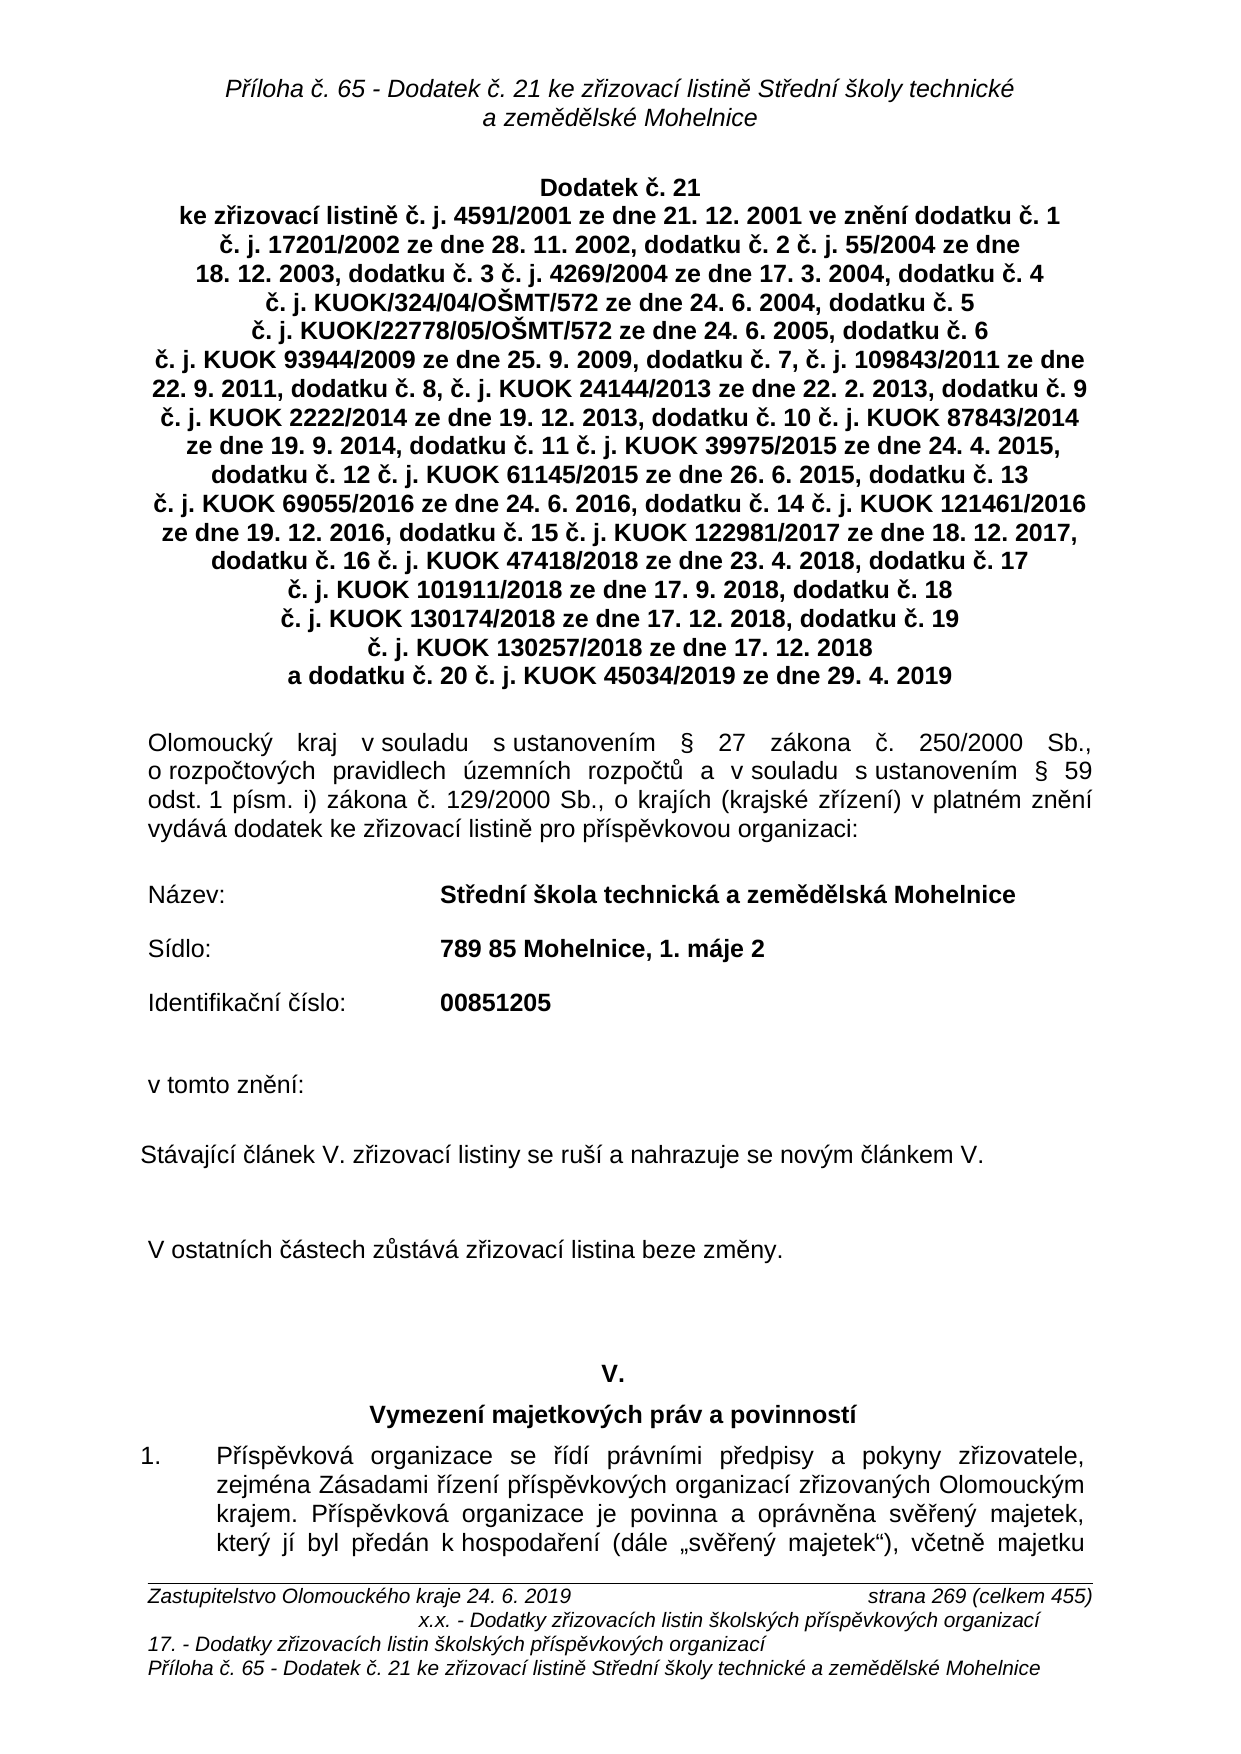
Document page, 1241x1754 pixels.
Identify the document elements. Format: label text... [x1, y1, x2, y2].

table_cell 789 85 Mohelnice, 1. máje 2 [429, 921, 1096, 975]
text ze dne 19. 9. 2014, dodatku č. 11 č. j. KUOK 39975/2015 ze dne 24. 4. 2015, dodatku č. 12 č. j. KUOK 61145/2015 ze dne 26. 6. 2015, dodatku č. 13 č. j. KUOK 69055/2016 ze dne 24. 6. 2016, dodatku č. 14 č. j. KUOK 121461/2016 ze dne 19. 12. 2016, dodatku č. 15 č. j. KUOK 122981/2017 ze dne 18. 12. 2017, dodatku č. 16 č. j. KUOK 47418/2018 ze dne 23. 4. 2018, dodatku č. 17 č. j. KUOK 101911/2018 ze dne 17. 9. 2018, dodatku č. 18 č. j. KUOK 130174/2018 ze dne 17. 12. 2018, dodatku č. 19 č. j. KUOK 130257/2018 ze dne 17. 12. 2018 [148, 431, 1093, 661]
table_header Střední škola technická a zemědělská Mohelnice [429, 868, 1096, 921]
table_cell Vymezení majetkových práv a povinností [129, 1400, 1097, 1441]
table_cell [205, 1441, 1097, 1556]
table_cell Sídlo: [136, 921, 429, 975]
text Dodatek č. 21 [148, 172, 1093, 201]
text Olomoucký kraj v souladu s ustanovením § 27 zákona č. 250/2000 Sb., o rozpočtových pravidlech územních rozpočtů a v souladu s ustanovením § 59 odst. 1 písm. i) zákona č. 129/2000 Sb., o krajích (krajské zřízení) v platném znění vydává dodatek ke zřizovací listině pro příspěvkovou organizaci: [148, 727, 1093, 842]
table_cell 1. [129, 1441, 205, 1556]
table_header Stávající článek V. zřizovací listiny se ruší a nahrazuje se novým článkem V. [129, 1140, 1081, 1206]
table_header V. [129, 1359, 1097, 1400]
text V ostatních částech zůstává zřizovací listina beze změny. [148, 1235, 1093, 1264]
table_header Název: [136, 868, 429, 921]
text v tomto znění: [148, 1070, 1093, 1099]
text ke zřizovací listině č. j. 4591/2001 ze dne 21. 12. 2001 ve znění dodatku č. 1 č. j. 17201/2002 ze dne 28. 11. 2002, dodatku č. 2 č. j. 55/2004 ze dne 18. 12. 2003, dodatku č. 3 č. j. 4269/2004 ze dne 17. 3. 2004, dodatku č. 4 č. j. KUOK/324/04/OŠMT/572 ze dne 24. 6. 2004, dodatku č. 5 č. j. KUOK/22778/05/OŠMT/572 ze dne 24. 6. 2005, dodatku č. 6 č. j. KUOK 93944/2009 ze dne 25. 9. 2009, dodatku č. 7, č. j. 109843/2011 ze dne 22. 9. 2011, dodatku č. 8, č. j. KUOK 24144/2013 ze dne 22. 2. 2013, dodatku č. 9 č. j. KUOK 2222/2014 ze dne 19. 12. 2013, dodatku č. 10 č. j. KUOK 87843/2014 [148, 201, 1093, 431]
table_cell 00851205 [429, 975, 1096, 1029]
text a dodatku č. 20 č. j. KUOK 45034/2019 ze dne 29. 4. 2019 [148, 661, 1093, 690]
table_cell Identifikační číslo: [136, 975, 429, 1029]
